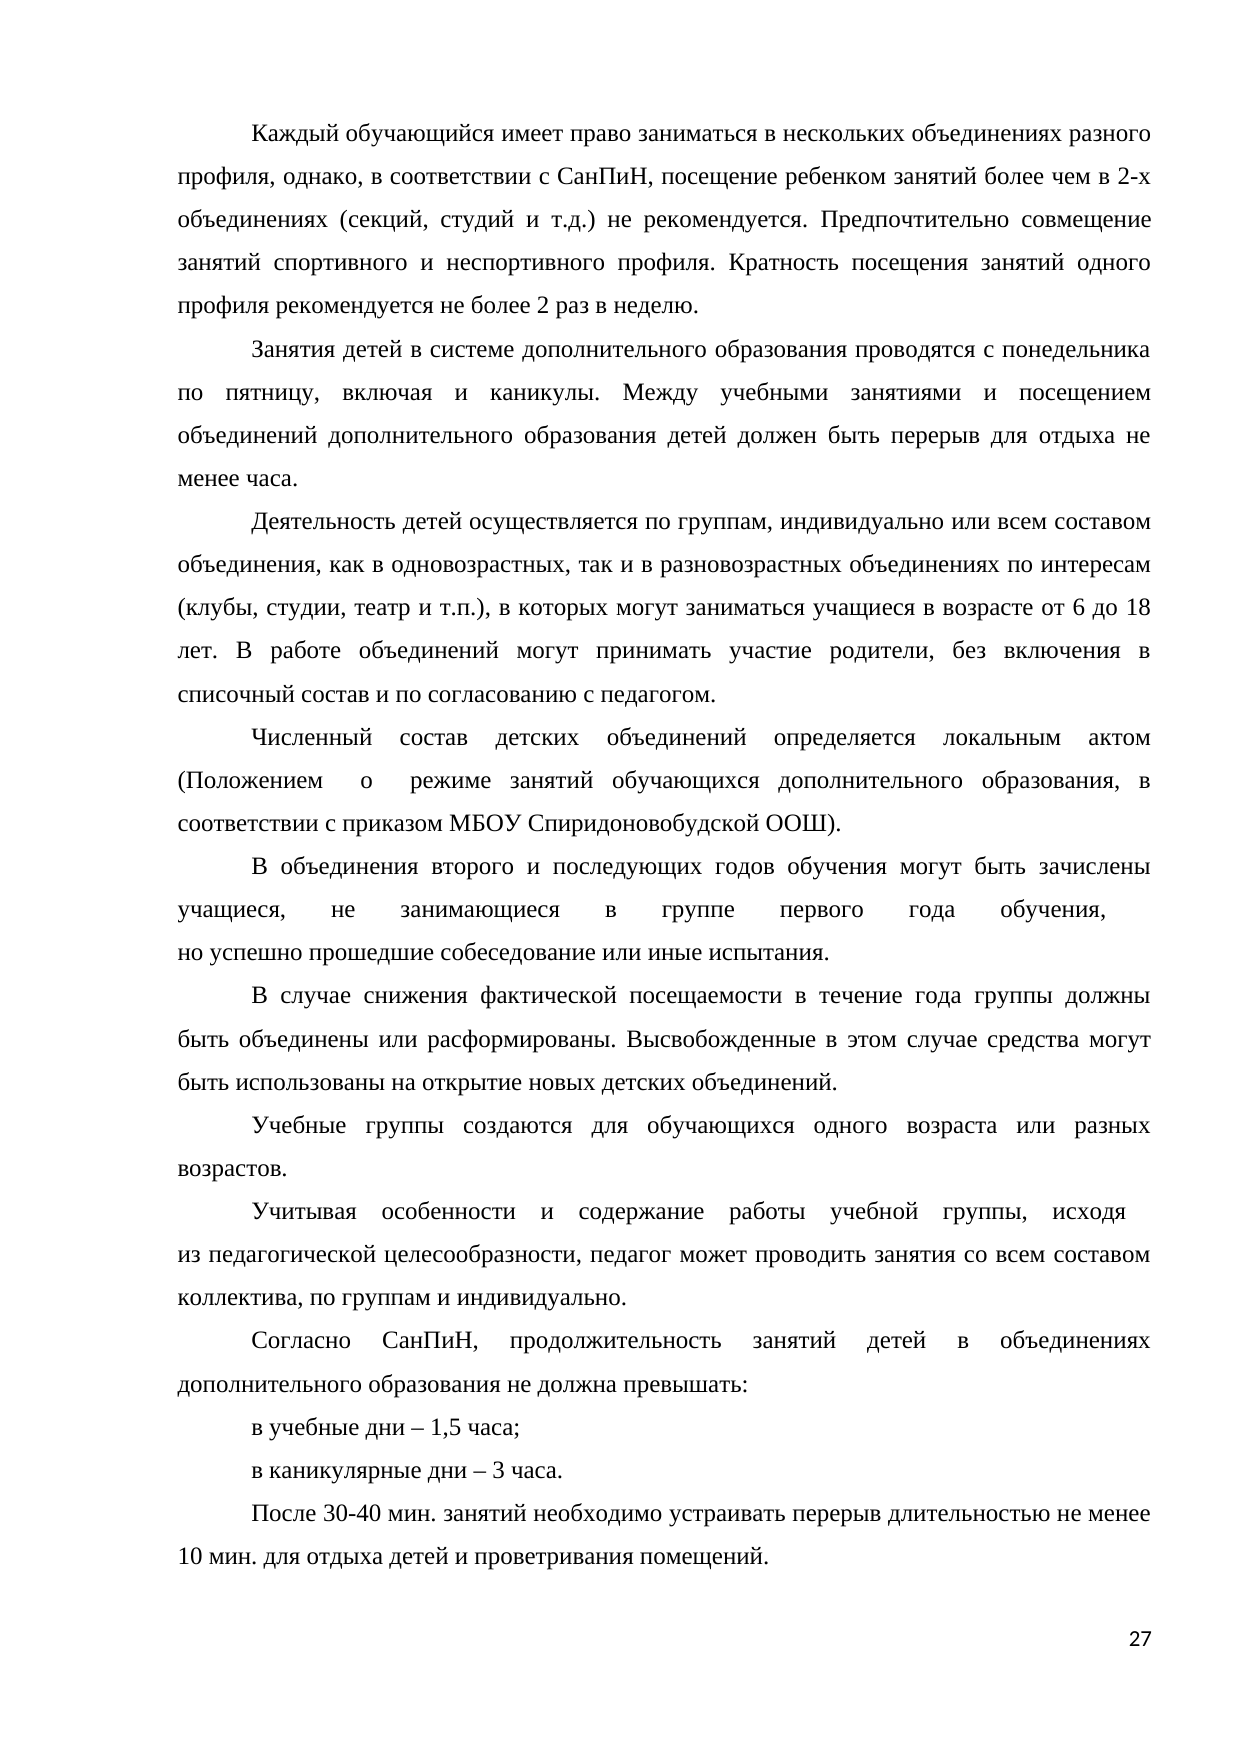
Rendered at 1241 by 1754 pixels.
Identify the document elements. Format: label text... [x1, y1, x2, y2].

text в учебные дни – 1,5 часа; [177, 1412, 1152, 1441]
text Деятельность детей осуществляется по группам, индивидуально или всем составом объединения, как в одновозрастных, так и в разновозрастных объединениях по интересам (клубы, студии, театр и т.п.), в которых могут заниматься учащиеся в возрасте от 6 до 18 лет. В работе объединений могут принимать участие родители, без включения в списочный состав и по согласованию с педагогом. [177, 506, 1152, 707]
text Каждый обучающийся имеет право заниматься в нескольких объединениях разного профиля, однако, в соответствии с СанПиН, посещение ребенком занятий более чем в 2-х объединениях (секций, студий и т.д.) не рекомендуется. Предпочтительно совмещение занятий спортивного и неспортивного профиля. Кратность посещения занятий одного профиля рекомендуется не более 2 раз в неделю. [177, 118, 1152, 319]
text Численный состав детских объединений определяется локальным актом (Положением о режиме занятий обучающихся дополнительного образования, в соответствии с приказом МБОУ Спиридоновобудской ООШ). [177, 722, 1152, 837]
text В объединения второго и последующих годов обучения могут быть зачислены учащиеся, не занимающиеся в группе первого года обучения, но успешно прошедшие собеседование или иные испытания. [177, 851, 1152, 966]
text После 30-40 мин. занятий необходимо устраивать перерыв длительностью не менее 10 мин. для отдыха детей и проветривания помещений. [177, 1498, 1152, 1570]
text Занятия детей в системе дополнительного образования проводятся с понедельника по пятницу, включая и каникулы. Между учебными занятиями и посещением объединений дополнительного образования детей должен быть перерыв для отдыха не менее часа. [177, 334, 1152, 492]
text Учебные группы создаются для обучающихся одного возраста или разных возрастов. [177, 1110, 1152, 1182]
text Учитывая особенности и содержание работы учебной группы, исходя из педагогической целесообразности, педагог может проводить занятия со всем составом коллектива, по группам и индивидуально. [177, 1196, 1152, 1311]
text В случае снижения фактической посещаемости в течение года группы должны быть объединены или расформированы. Высвобожденные в этом случае средства могут быть использованы на открытие новых детских объединений. [177, 981, 1152, 1096]
text Согласно СанПиН, продолжительность занятий детей в объединениях дополнительного образования не должна превышать: [177, 1326, 1152, 1397]
text в каникулярные дни – 3 часа. [177, 1455, 1152, 1484]
